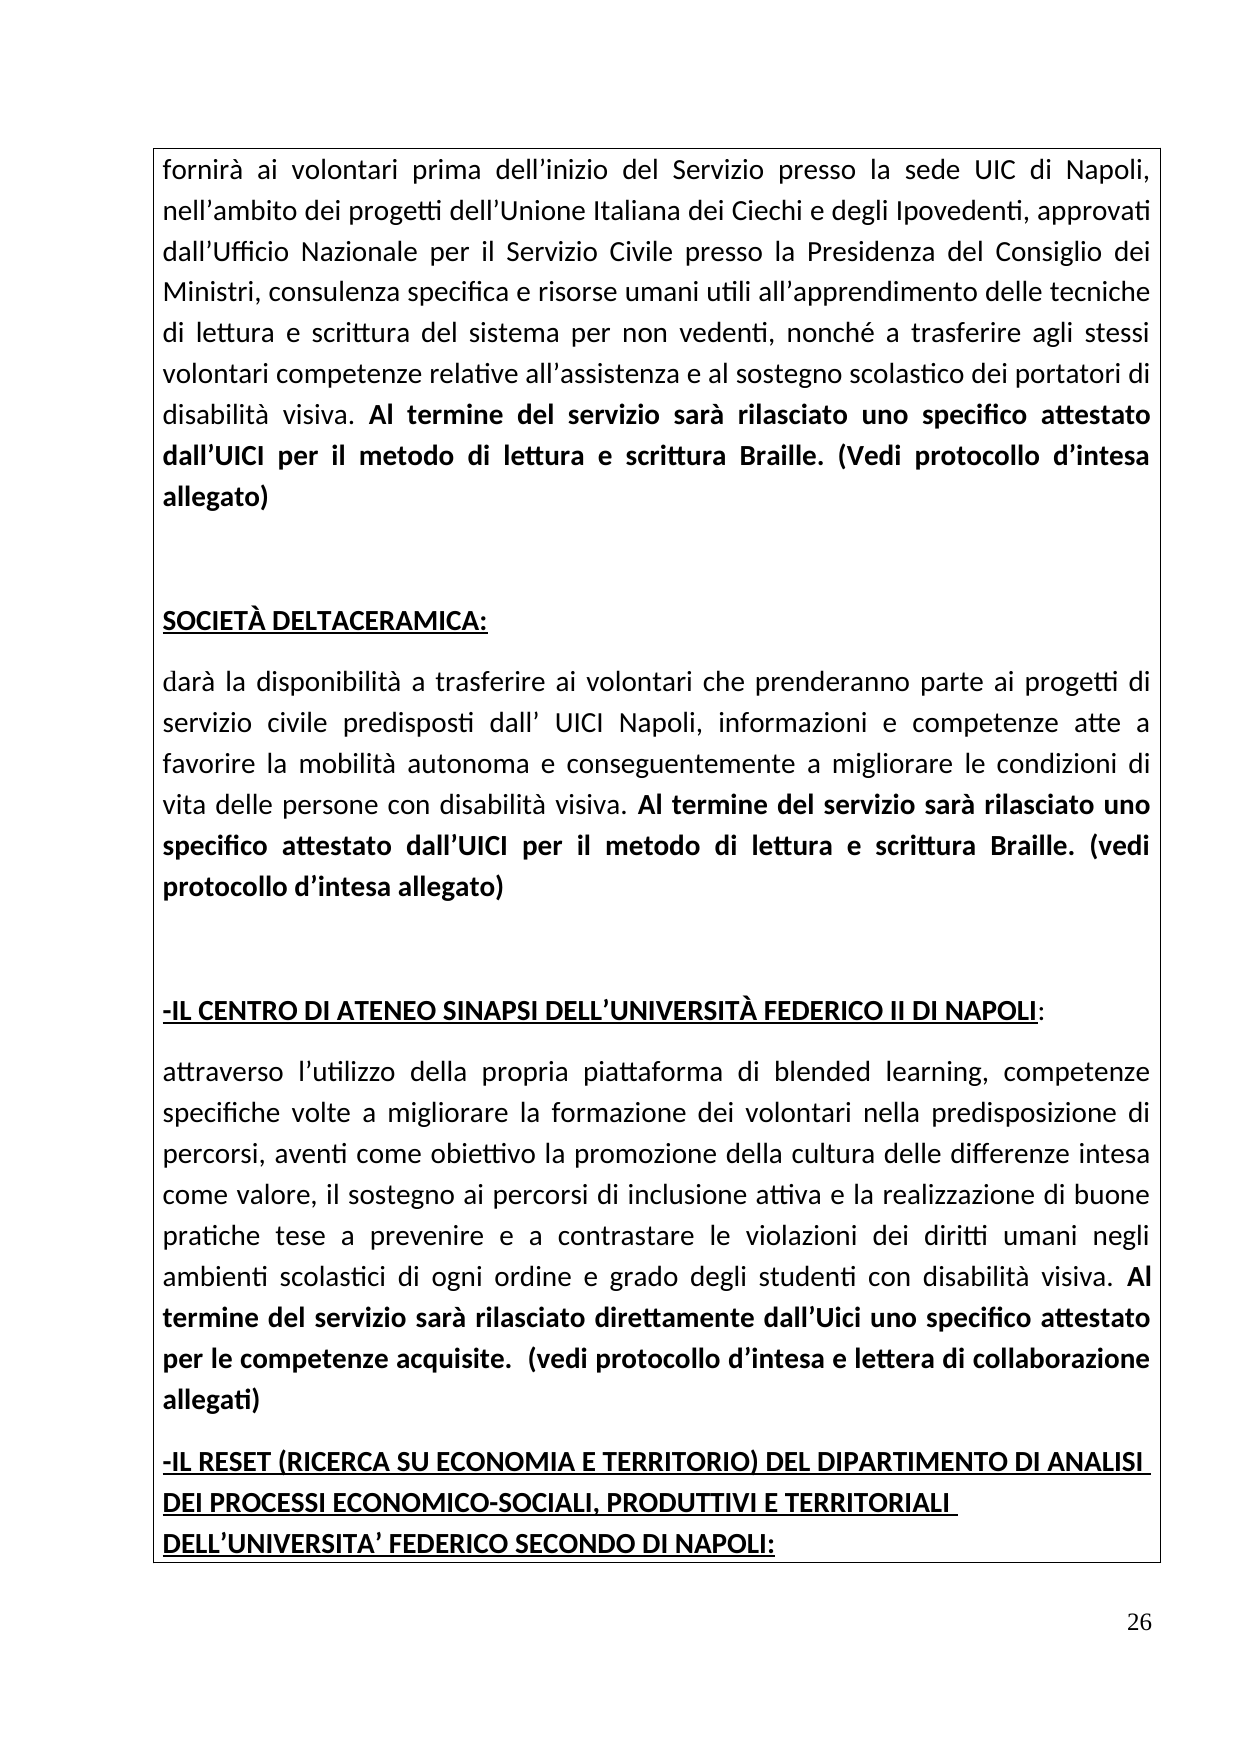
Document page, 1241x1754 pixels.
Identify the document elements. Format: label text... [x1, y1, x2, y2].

text attraverso l’utilizzo della propria piattaforma di blended learning, competenze specifiche volte a migliorare la formazione dei volontari nella predisposizione di percorsi, aventi come obiettivo la promozione della cultura delle differenze intesa come valore, il sostegno ai percorsi di inclusione attiva e la realizzazione di buone pratiche tese a prevenire e a contrastare le violazioni dei diritti umani negli ambienti scolastici di ogni ordine e grado degli studenti con disabilità visiva. Al termine del servizio sarà rilasciato direttamente dall’Uici uno specifico attestato per le competenze acquisite. (vedi protocollo d’intesa e lettera di collaborazione allegati) [154, 1050, 1160, 1417]
text fornirà ai volontari prima dell’inizio del Servizio presso la sede UIC di Napoli, nell’ambito dei progetti dell’Unione Italiana dei Ciechi e degli Ipovedenti, approvati dall’Ufficio Nazionale per il Servizio Civile presso la Presidenza del Consiglio dei Ministri, consulenza specifica e risorse umani utili all’apprendimento delle tecniche di lettura e scrittura del sistema per non vedenti, nonché a trasferire agli stessi volontari competenze relative all’assistenza e al sostegno scolastico dei portatori di disabilità visiva. Al termine del servizio sarà rilasciato uno specifico attestato dall’UICI per il metodo di lettura e scrittura Braille. (Vedi protocollo d’intesa allegato) [154, 149, 1160, 514]
text -IL CENTRO DI ATENEO SINAPSI DELL’UNIVERSITÀ FEDERICO II DI NAPOLI: [154, 989, 1160, 1027]
text SOCIETÀ DELTACERAMICA: [154, 599, 1160, 637]
text darà la disponibilità a trasferire ai volontari che prenderanno parte ai progetti di servizio civile predisposti dall’ UICI Napoli, informazioni e competenze atte a favorire la mobilità autonoma e conseguentemente a migliorare le condizioni di vita delle persone con disabilità visiva. Al termine del servizio sarà rilasciato uno specifico attestato dall’UICI per il metodo di lettura e scrittura Braille. (vedi protocollo d’intesa allegato) [154, 660, 1160, 904]
text -IL RESET (RICERCA SU ECONOMIA E TERRITORIO) DEL DIPARTIMENTO DI ANALISI DEI PROCESSI ECONOMICO-SOCIALI, PRODUTTIVI E TERRITORIALI DELL’UNIVERSITA’ FEDERICO SECONDO DI NAPOLI: [154, 1440, 1160, 1562]
